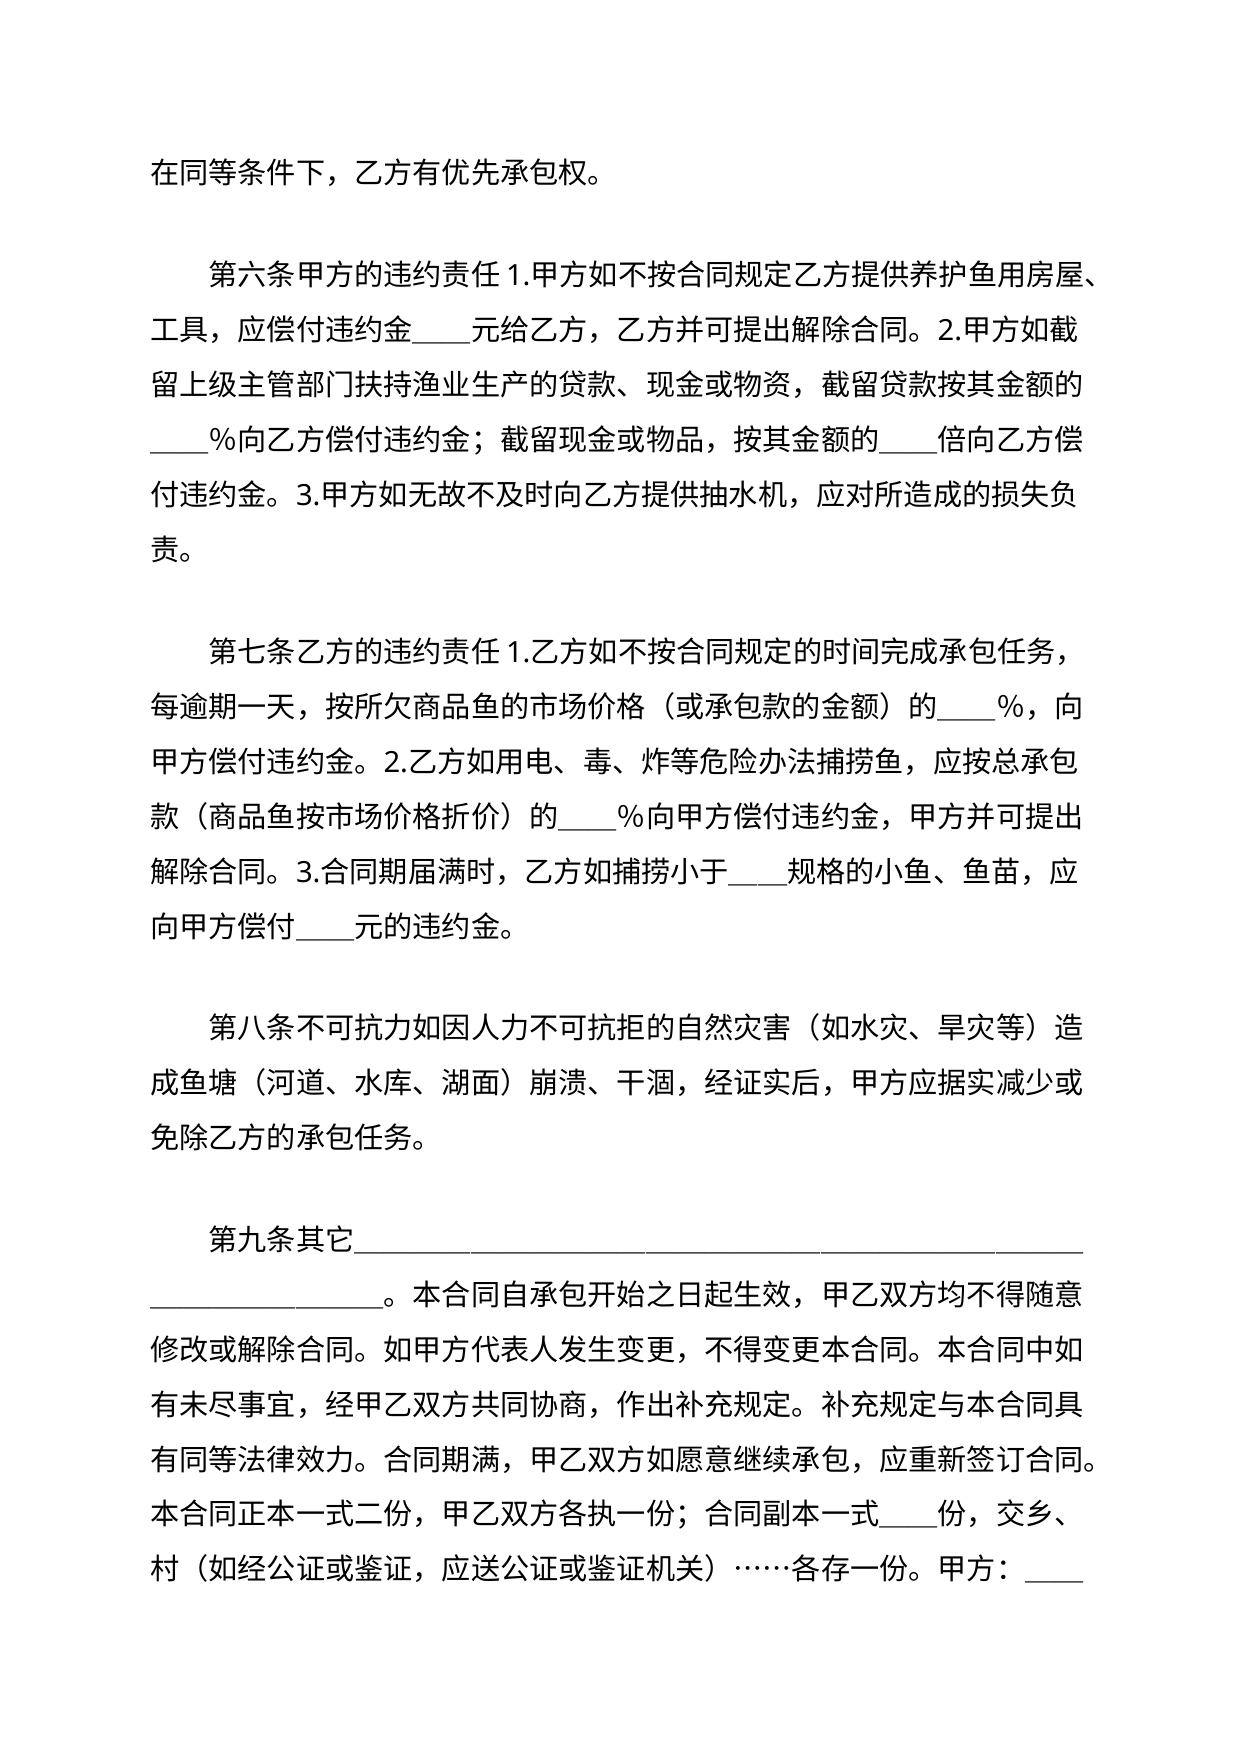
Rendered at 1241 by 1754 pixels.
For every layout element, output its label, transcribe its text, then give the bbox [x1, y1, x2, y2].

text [150, 1216, 1090, 1588]
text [150, 150, 1090, 192]
text 第七条乙方的违约责任1.乙方如不按合同规定的时间完成承包任务，每逾期一天，按所欠商品鱼的市场价格（或承包款的金额）的＿＿％，向甲方偿付违约金。2.乙方如用电、毒、炸等危险办法捕捞鱼，应按总承包款（商品鱼按市场价格折价）的＿＿％向甲方偿付违约金，甲方并可提出解除合同。3.合同期届满时，乙方如捕捞小于＿＿规格的小鱼、鱼苗，应向甲方偿付＿＿元的违约金。 [150, 628, 1090, 945]
text 第六条甲方的违约责任1.甲方如不按合同规定乙方提供养护鱼用房屋、工具，应偿付违约金＿＿元给乙方，乙方并可提出解除合同。2.甲方如截留上级主管部门扶持渔业生产的贷款、现金或物资，截留贷款按其金额的＿＿％向乙方偿付违约金；截留现金或物品，按其金额的＿＿倍向乙方偿付违约金。3.甲方如无故不及时向乙方提供抽水机，应对所造成的损失负责。 [150, 252, 1090, 569]
text 第八条不可抗力如因人力不可抗拒的自然灾害（如水灾、旱灾等）造成鱼塘（河道、水库、湖面）崩溃、干涸，经证实后，甲方应据实减少或免除乙方的承包任务。 [150, 1005, 1090, 1157]
